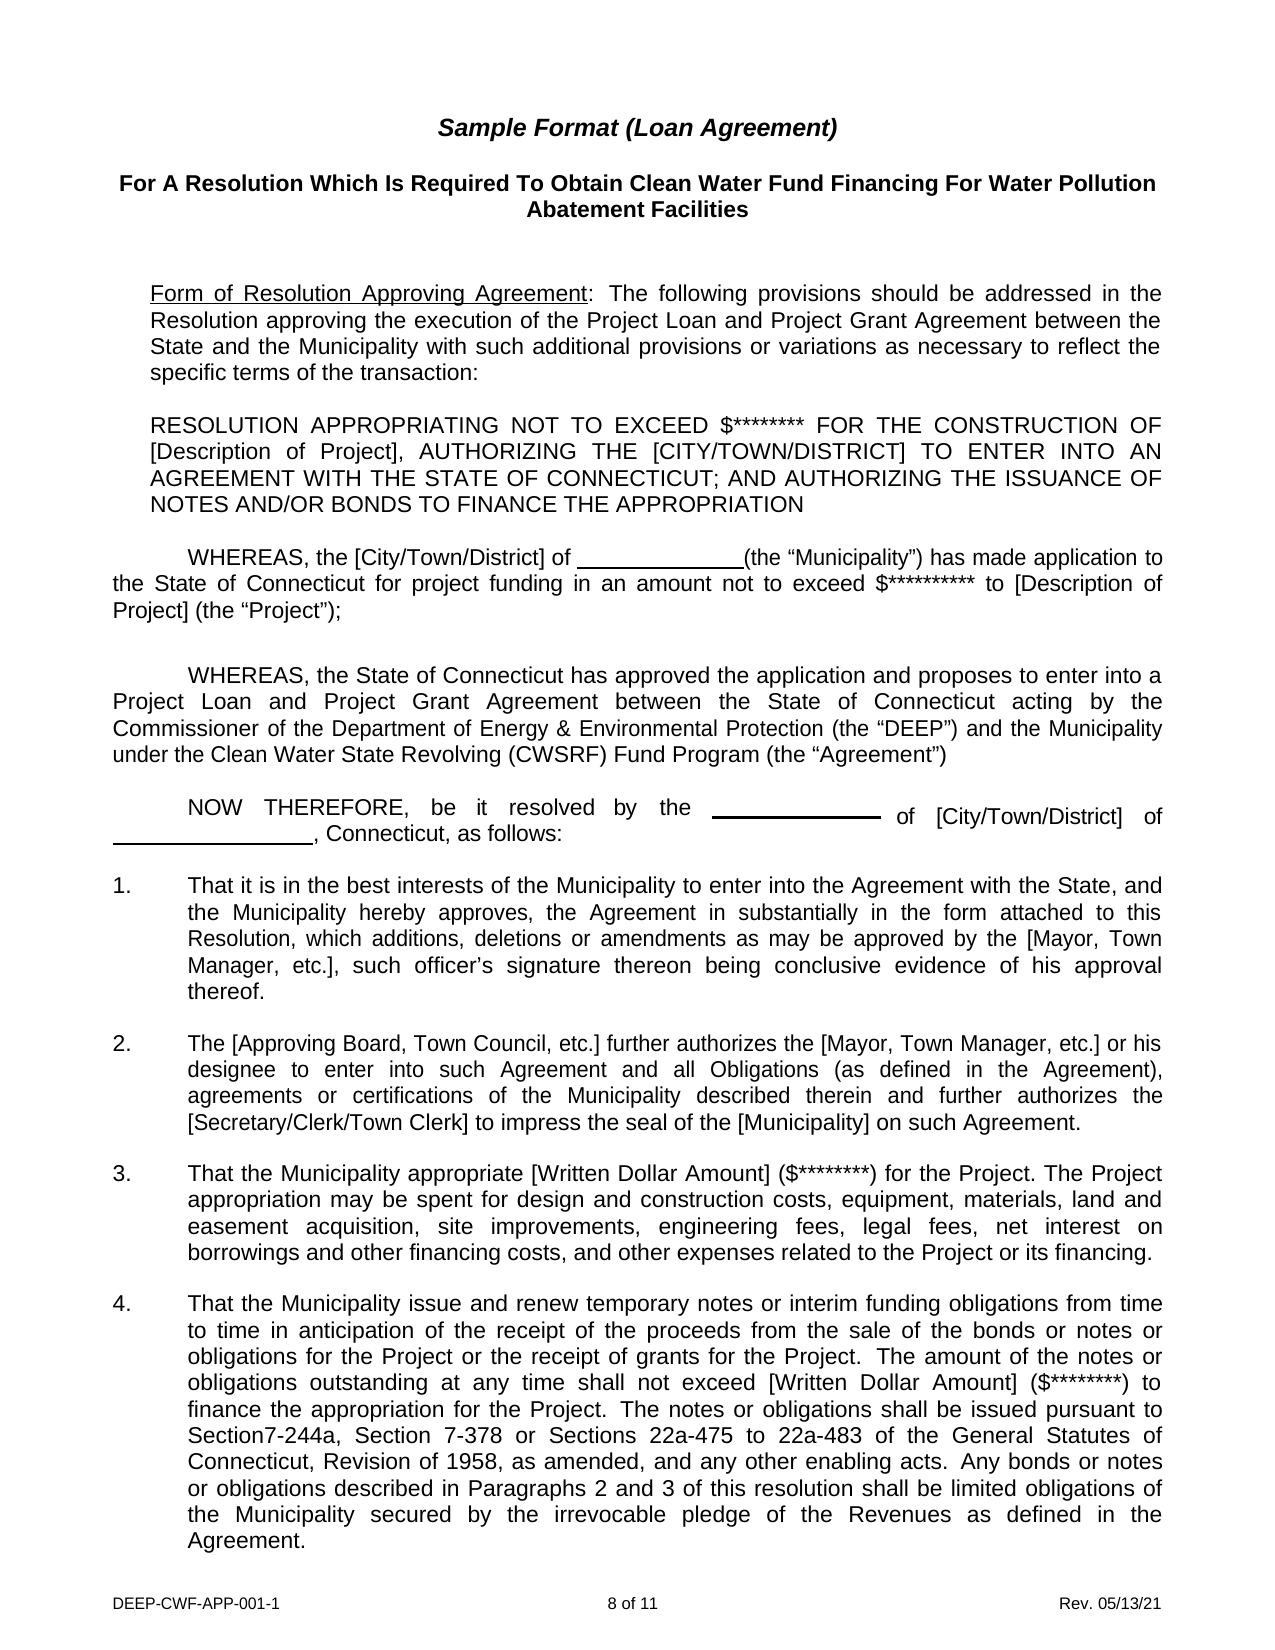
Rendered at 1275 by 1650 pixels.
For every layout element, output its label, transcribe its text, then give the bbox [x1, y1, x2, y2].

text RESOLUTION APPROPRIATING NOT TO EXCEED $******** FOR THE CONSTRUCTION OF [Description of Project], AUTHORIZING THE [CITY/TOWN/DISTRICT] TO ENTER INTO AN AGREEMENT WITH THE STATE OF CONNECTICUT; AND AUTHORIZING THE ISSUANCE OF NOTES AND/OR BONDS TO FINANCE THE APPROPRIATION [150, 412, 1163, 517]
text NOW THEREFORE, be it resolved by the [187, 793, 881, 820]
text of [City/Town/District] of [896, 803, 1187, 829]
list That it is in the best interests of the Municipality to enter into the Agreement with the State, and the Municipality hereby approves, the Agreement in substantially in the form attached to this Resolution, which additions, deletions or amendments as may be approved by the [Mayor, Town Manager, etc.], such officer’s signature thereon being conclusive evidence of his approval thereof. [112, 872, 1163, 1004]
list That the Municipality appropriate [Written Dollar Amount] ($********) for the Project. The Project appropriation may be spent for design and construction costs, equipment, materials, land and easement acquisition, site improvements, engineering fees, legal fees, net interest on borrowings and other financing costs, and other expenses related to the Project or its financing. [112, 1160, 1163, 1265]
subtitle Sample Format (Loan Agreement) [113, 112, 1162, 141]
list That the Municipality issue and renew temporary notes or interim funding obligations from time to time in anticipation of the receipt of the proceeds from the sale of the bonds or notes or obligations for the Project or the receipt of grants for the Project. The amount of the notes or obligations outstanding at any time shall not exceed [Written Dollar Amount] ($********) to finance the appropriation for the Project. The notes or obligations shall be issued pursuant to Section7-244a, Section 7-378 or Sections 22a-475 to 22a-483 of the General Statutes of Connecticut, Revision of 1958, as amended, and any other enabling acts. Any bonds or notes or obligations described in Paragraphs 2 and 3 of this resolution shall be limited obligations of the Municipality secured by the irrevocable pledge of the Revenues as defined in the Agreement. [112, 1290, 1163, 1554]
subtitle For A Resolution Which Is Required To Obtain Clean Water Fund Financing For Water Pollution Abatement Facilities [113, 170, 1162, 223]
text WHEREAS, the [City/Town/District] of (the “Municipality”) has made application to the State of Connecticut for project funding in an amount not to exceed $********** to [Description of Project] (the “Project”); [112, 544, 1163, 623]
text WHEREAS, the State of Connecticut has approved the application and proposes to enter into a Project Loan and Project Grant Agreement between the State of Connecticut acting by the Commissioner of the Department of Energy & Environmental Protection (the “DEEP”) and the Municipality under the Clean Water State Revolving (CWSRF) Fund Program (the “Agreement”) [112, 662, 1163, 767]
list The [Approving Board, Town Council, etc.] further authorizes the [Mayor, Town Manager, etc.] or his designee to enter into such Agreement and all Obligations (as defined in the Agreement), agreements or certifications of the Municipality described therein and further authorizes the [Secretary/Clerk/Town Clerk] to impress the seal of the [Municipality] on such Agreement. [112, 1029, 1163, 1135]
text , Connecticut, as follows: [112, 820, 881, 846]
text Form of Resolution Approving Agreement: The following provisions should be addressed in the Resolution approving the execution of the Project Loan and Project Grant Agreement between the State and the Municipality with such additional provisions or variations as necessary to reflect the specific terms of the transaction: [150, 280, 1162, 386]
